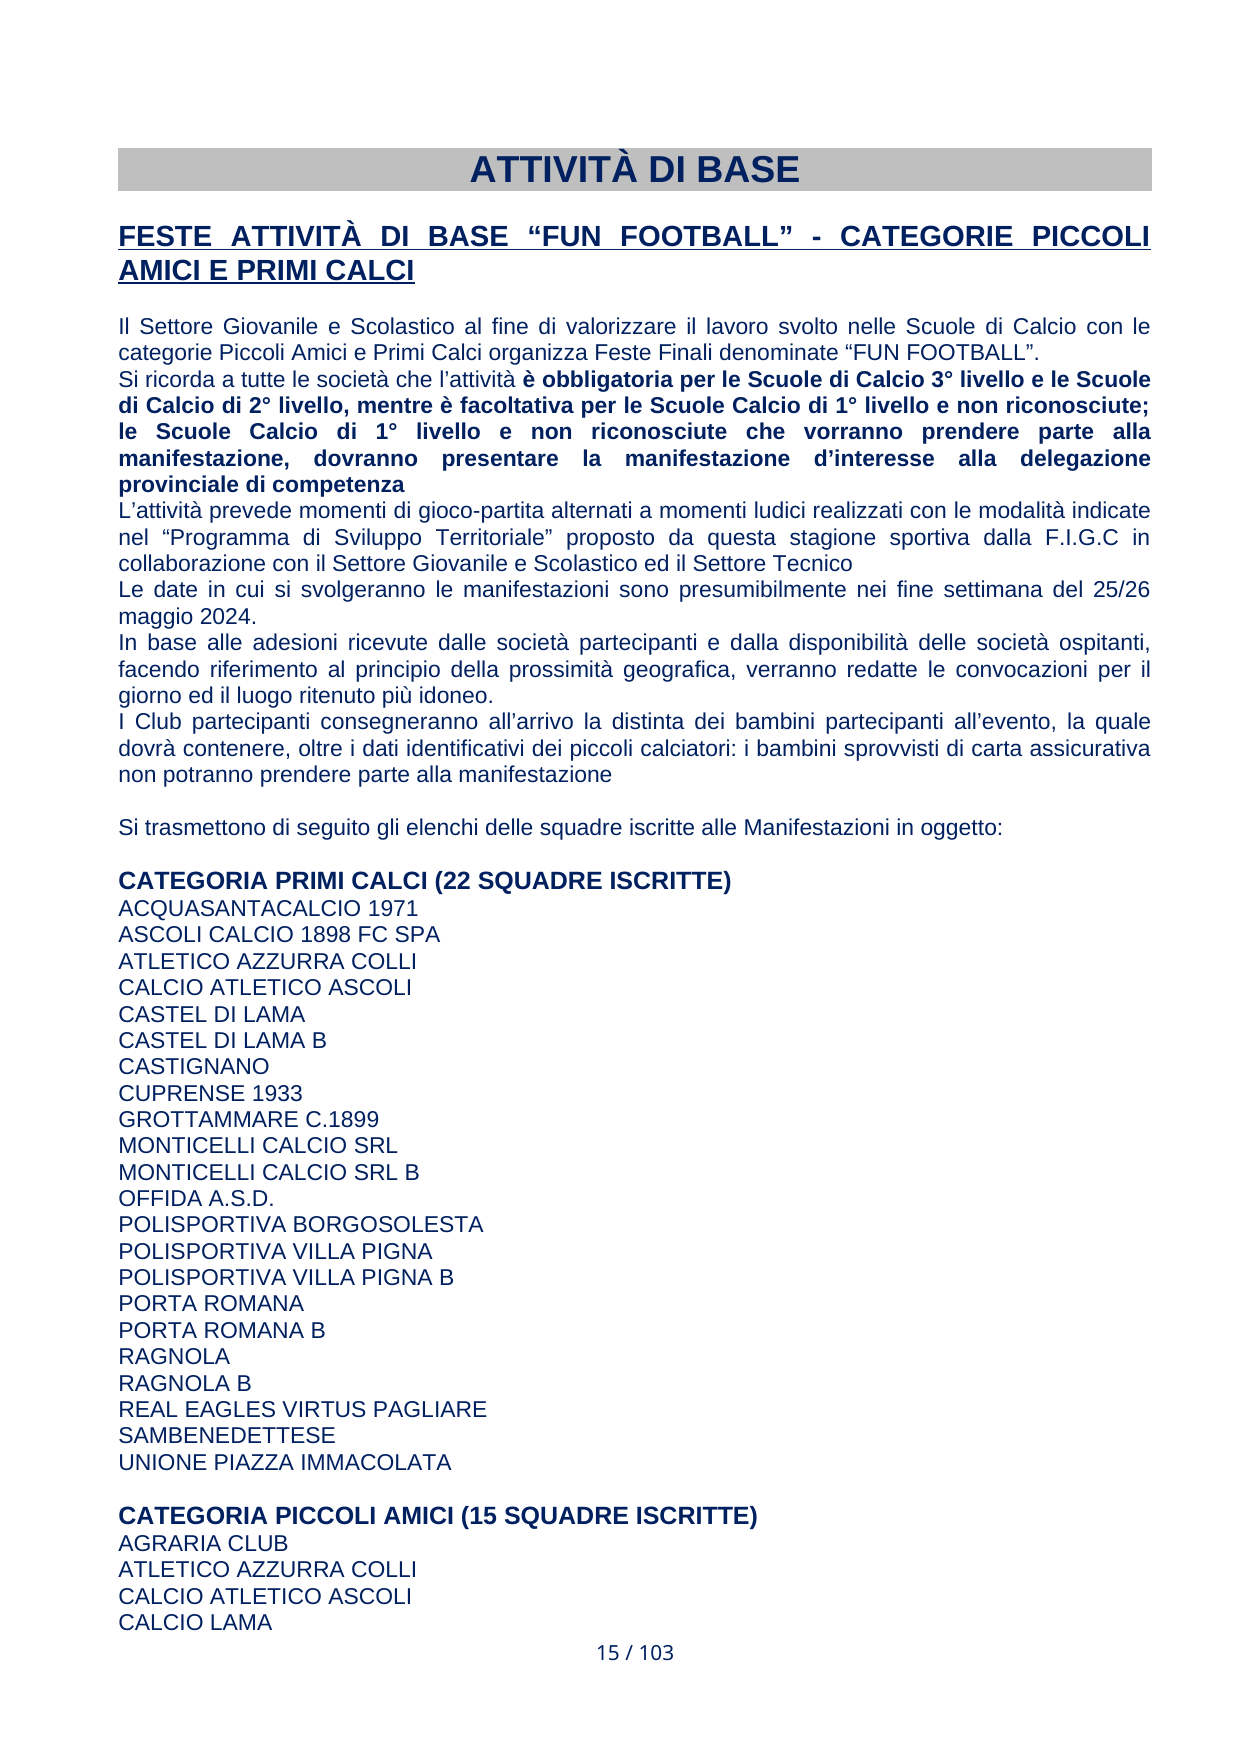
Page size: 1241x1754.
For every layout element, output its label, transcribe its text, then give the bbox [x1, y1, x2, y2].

text OFFIDA A.S.D. [118, 1185, 1152, 1211]
text POLISPORTIVA VILLA PIGNA [118, 1238, 1152, 1264]
text RAGNOLA B [118, 1369, 1152, 1396]
text CASTEL DI LAMA [118, 1001, 1152, 1027]
text PORTA ROMANA [118, 1290, 1152, 1317]
text FESTE ATTIVITÀ DI BASE “FUN FOOTBALL” - CATEGORIE PICCOLI AMICI E PRIMI CALCI [118, 219, 1152, 287]
text ACQUASANTACALCIO 1971 [118, 895, 1152, 921]
text Il Settore Giovanile e Scolastico al fine di valorizzare il lavoro svolto nelle Scuole di Calcio con le categorie Piccoli Amici e Primi Calci organizza Feste Finali denominate “FUN FOOTBALL”. [118, 313, 1152, 366]
text CATEGORIA PICCOLI AMICI (15 SQUADRE ISCRITTE) [118, 1501, 1152, 1530]
text POLISPORTIVA BORGOSOLESTA [118, 1211, 1152, 1238]
text MONTICELLI CALCIO SRL B [118, 1159, 1152, 1185]
text CALCIO ATLETICO ASCOLI [118, 974, 1152, 1001]
text CATEGORIA PRIMI CALCI (22 SQUADRE ISCRITTE) [118, 866, 1152, 895]
text AGRARIA CLUB [118, 1530, 1152, 1556]
text Si ricorda a tutte le società che l’attività è obbligatoria per le Scuole di Calcio 3° livello e le Scuole di Calcio di 2° livello, mentre è facoltativa per le Scuole Calcio di 1° livello e non riconosciute; le Scuole Calcio di 1° livello e non riconosciute che vorranno prendere parte alla manifestazione, dovranno presentare la manifestazione d’interesse alla delegazione provinciale di competenza [118, 366, 1152, 497]
text Si trasmettono di seguito gli elenchi delle squadre iscritte alle Manifestazioni in oggetto: [118, 814, 1152, 840]
text SAMBENEDETTESE [118, 1422, 1152, 1448]
text MONTICELLI CALCIO SRL [118, 1132, 1152, 1159]
text GROTTAMMARE C.1899 [118, 1106, 1152, 1132]
text RAGNOLA [118, 1343, 1152, 1369]
text REAL EAGLES VIRTUS PAGLIARE [118, 1396, 1152, 1422]
text CUPRENSE 1933 [118, 1079, 1152, 1106]
text ATLETICO AZZURRA COLLI [118, 1556, 1152, 1583]
text UNIONE PIAZZA IMMACOLATA [118, 1448, 1152, 1475]
text L’attività prevede momenti di gioco-partita alternati a momenti ludici realizzati con le modalità indicate nel “Programma di Sviluppo Territoriale” proposto da questa stagione sportiva dalla F.I.G.C in collaborazione con il Settore Giovanile e Scolastico ed il Settore Tecnico [118, 497, 1152, 576]
text ASCOLI CALCIO 1898 FC SPA [118, 921, 1152, 948]
text CASTIGNANO [118, 1053, 1152, 1079]
text Le date in cui si svolgeranno le manifestazioni sono presumibilmente nei fine settimana del 25/26 maggio 2024. [118, 576, 1152, 629]
text In base alle adesioni ricevute dalle società partecipanti e dalla disponibilità delle società ospitanti, facendo riferimento al principio della prossimità geografica, verranno redatte le convocazioni per il giorno ed il luogo ritenuto più idoneo. [118, 629, 1152, 708]
text CASTEL DI LAMA B [118, 1027, 1152, 1053]
text CALCIO ATLETICO ASCOLI [118, 1583, 1152, 1609]
text POLISPORTIVA VILLA PIGNA B [118, 1264, 1152, 1290]
text PORTA ROMANA B [118, 1317, 1152, 1343]
text I Club partecipanti consegneranno all’arrivo la distinta dei bambini partecipanti all’evento, la quale dovrà contenere, oltre i dati identificativi dei piccoli calciatori: i bambini sprovvisti di carta assicurativa non potranno prendere parte alla manifestazione [118, 708, 1152, 787]
text CALCIO LAMA [118, 1609, 1152, 1635]
text ATLETICO AZZURRA COLLI [118, 948, 1152, 974]
text ATTIVITÀ DI BASE [118, 148, 1152, 191]
